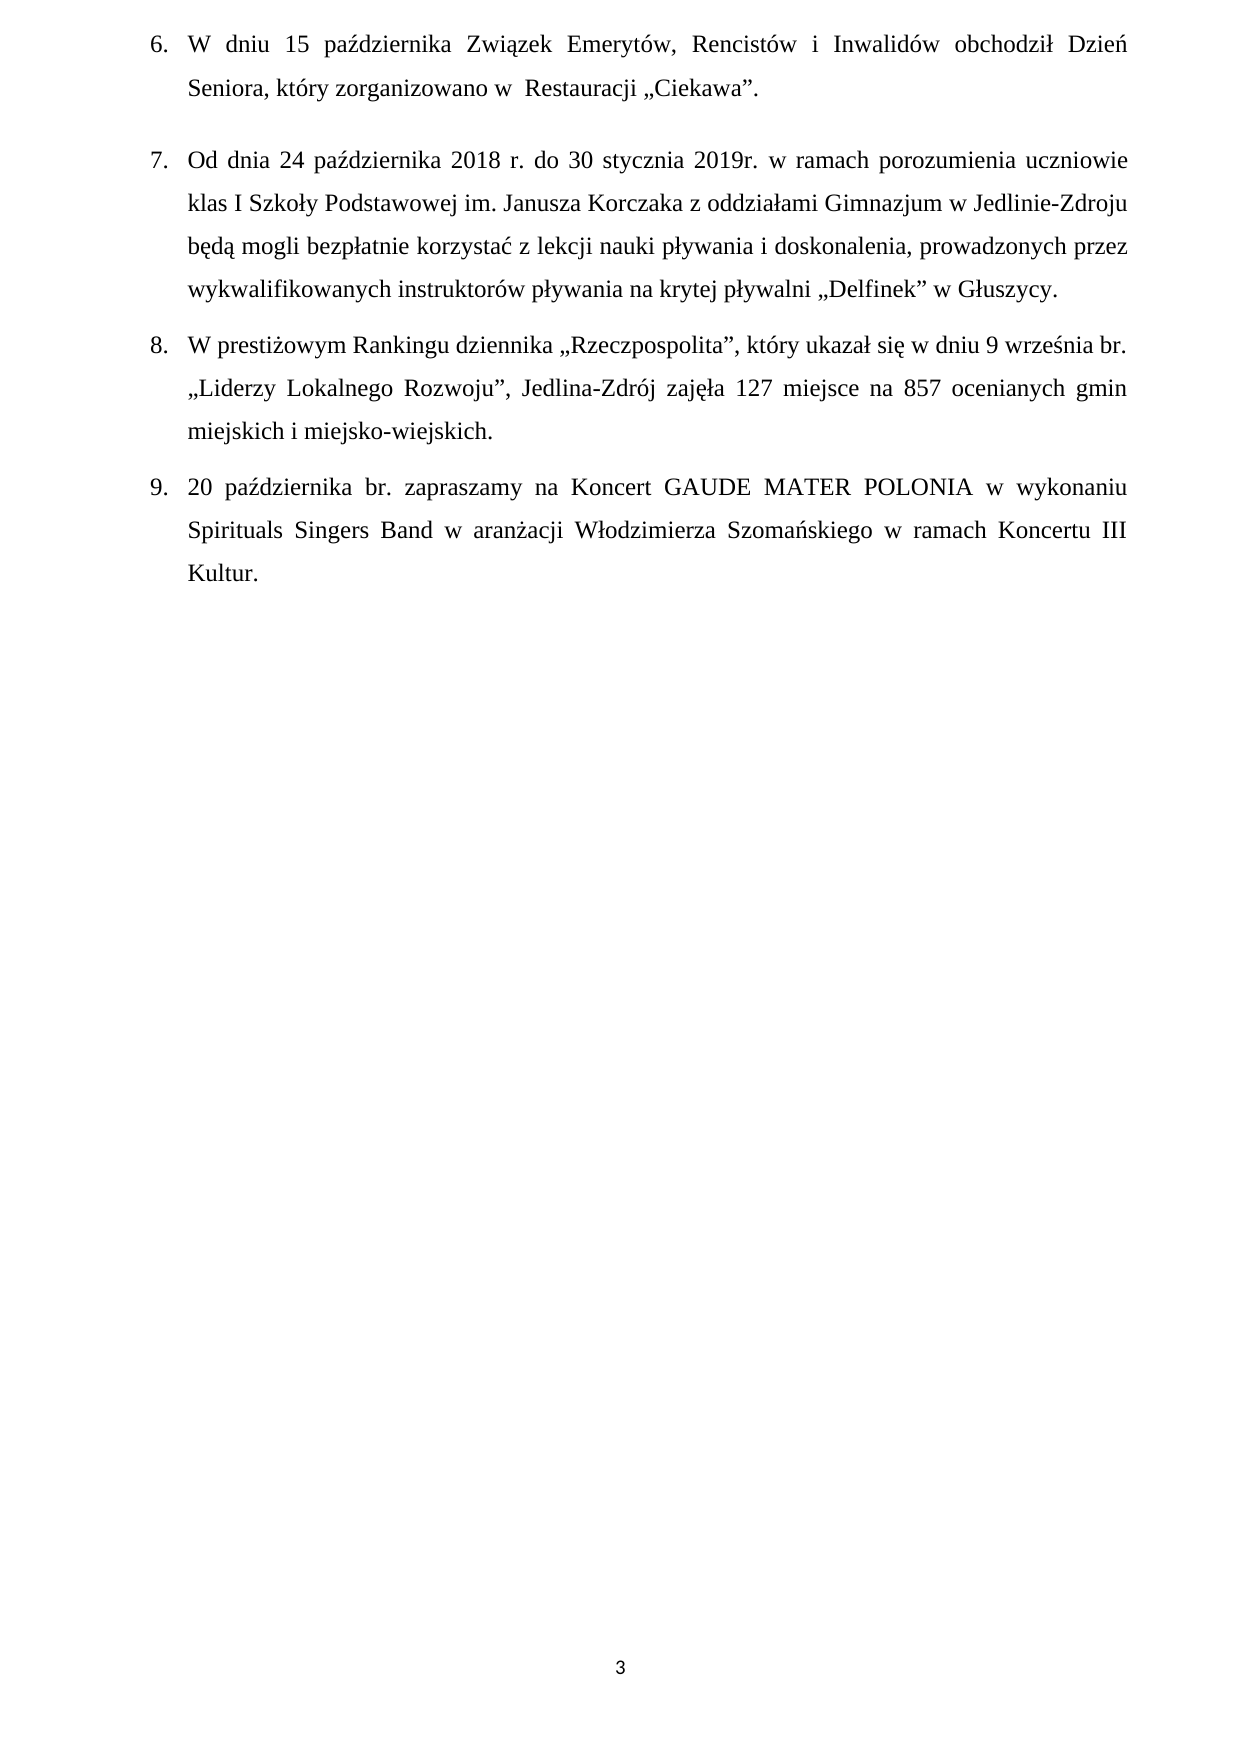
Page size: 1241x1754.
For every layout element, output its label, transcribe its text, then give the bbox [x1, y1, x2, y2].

list 20 października br. zapraszamy na Koncert GAUDE MATER POLONIA w wykonaniu Spirituals Singers Band w aranżacji Włodzimierza Szomańskiego w ramach Koncertu III Kultur. [150, 505, 1128, 620]
list W dniu 15 października Związek Emerytów, Rencistów i Inwalidów obchodził Dzień Seniora, który zorganizowano w Restauracji „Ciekawa”. [150, 29, 1128, 101]
list Od dnia 24 października 2018 r. do 30 stycznia 2019r. w ramach porozumienia uczniowie klas I Szkoły Podstawowej im. Janusza Korczaka z oddziałami Gimnazjum w Jedlinie-Zdroju będą mogli bezpłatnie korzystać z lekcji nauki pływania i doskonalenia, prowadzonych przez wykwalifikowanych instruktorów pływania na krytej pływalni „Delfinek” w Głuszycy. [150, 145, 1128, 303]
list W prestiżowym Rankingu dziennika „Rzeczpospolita”, który ukazał się w dniu 9 września br. „Liderzy Lokalnego Rozwoju”, Jedlina-Zdrój zajęła 127 miejsce na 857 ocenianych gmin miejskich i miejsko-wiejskich. [150, 347, 1128, 462]
